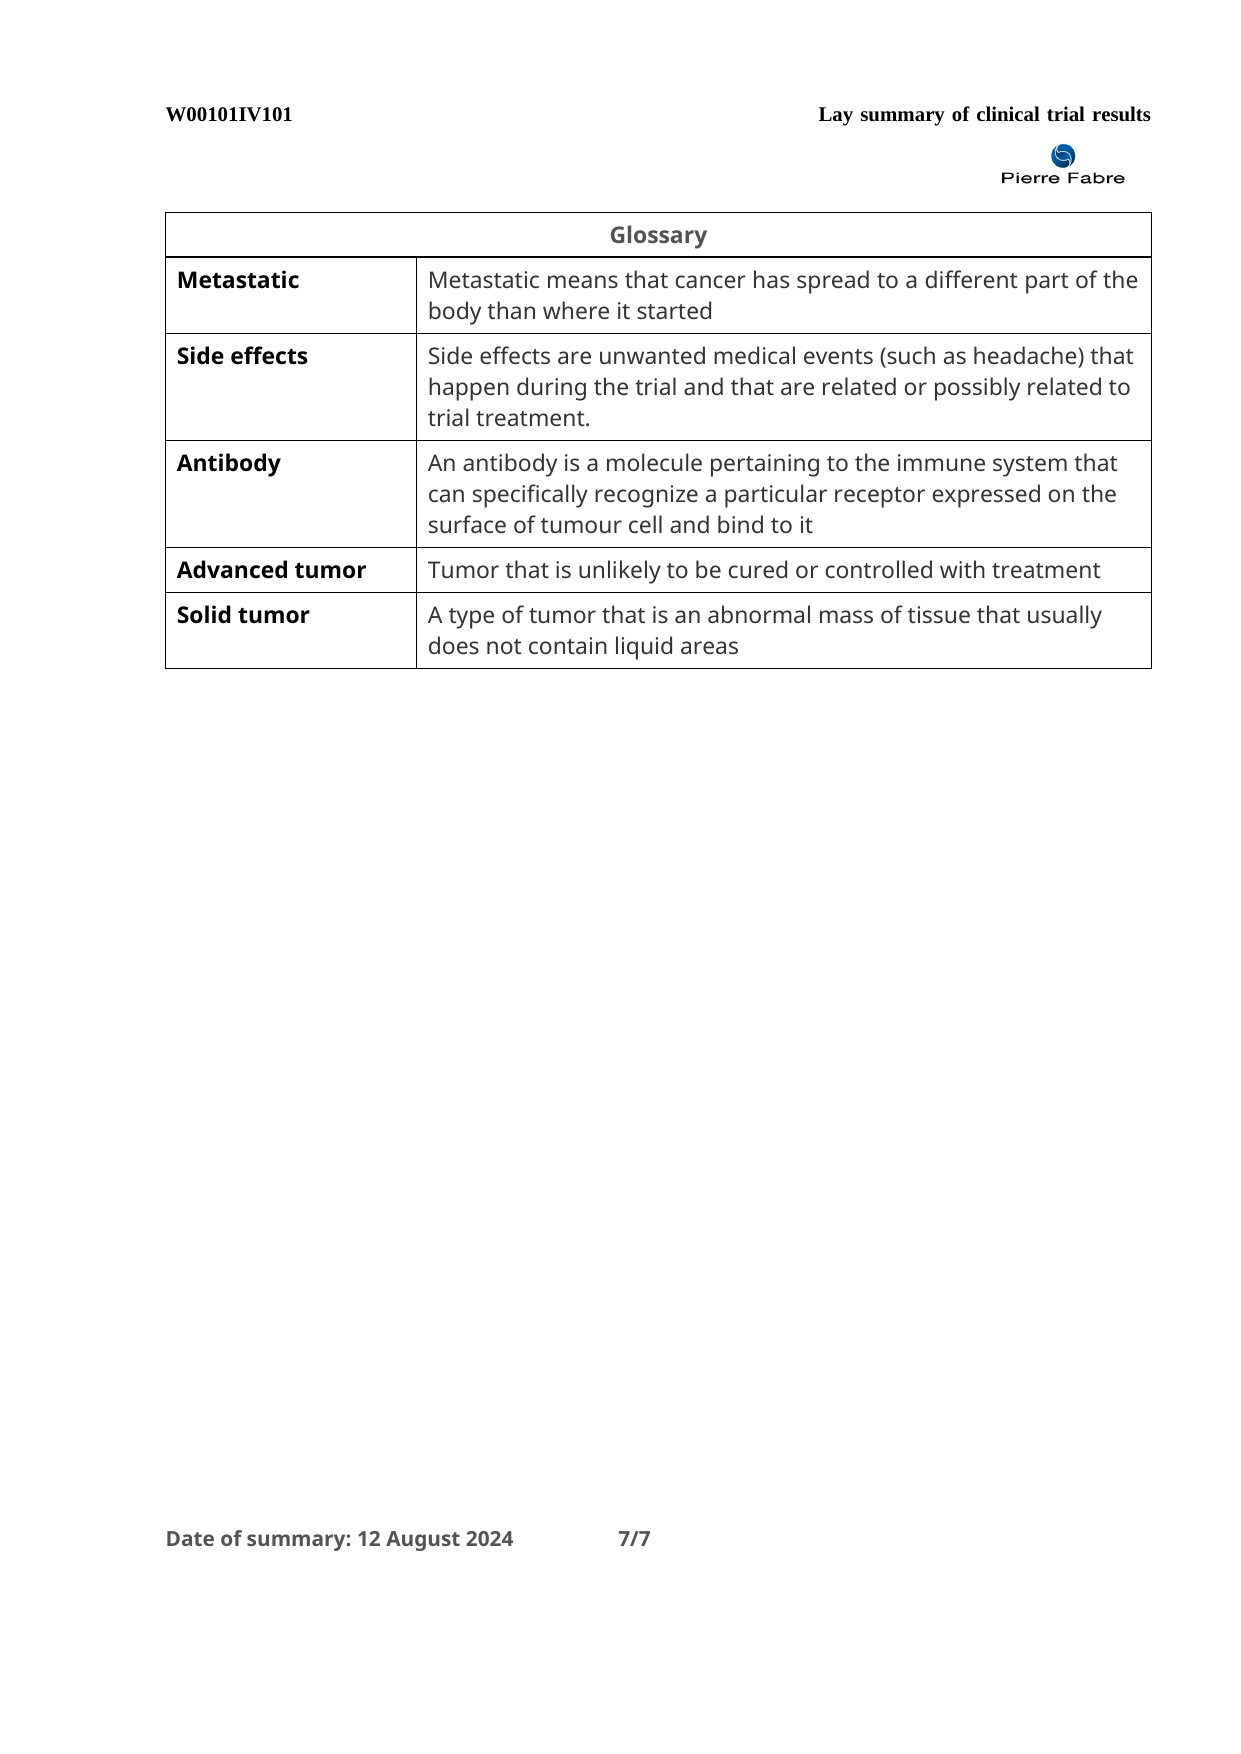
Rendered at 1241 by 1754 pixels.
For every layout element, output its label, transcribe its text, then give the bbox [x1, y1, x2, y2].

table_cell Advanced tumor [166, 548, 416, 592]
table_header Glossary [166, 213, 1151, 256]
table_cell Side effects are unwanted medical events (such as headache) that happen during the trial and that are related or possibly related to trial treatment. [417, 334, 1151, 440]
table_cell An antibody is a molecule pertaining to the immune system that can specifically recognize a particular receptor expressed on the surface of tumour cell and bind to it [417, 441, 1151, 547]
table_cell Side effects [166, 334, 416, 440]
table_cell Solid tumor [166, 593, 416, 668]
table_cell A type of tumor that is an abnormal mass of tissue that usually does not contain liquid areas [417, 593, 1151, 668]
table_cell Antibody [166, 441, 416, 547]
table_cell Metastatic [166, 258, 416, 332]
table_cell Metastatic means that cancer has spread to a different part of the body than where it started [417, 258, 1151, 332]
table_cell Tumor that is unlikely to be cured or controlled with treatment [417, 548, 1151, 592]
picture [985, 126, 1140, 200]
